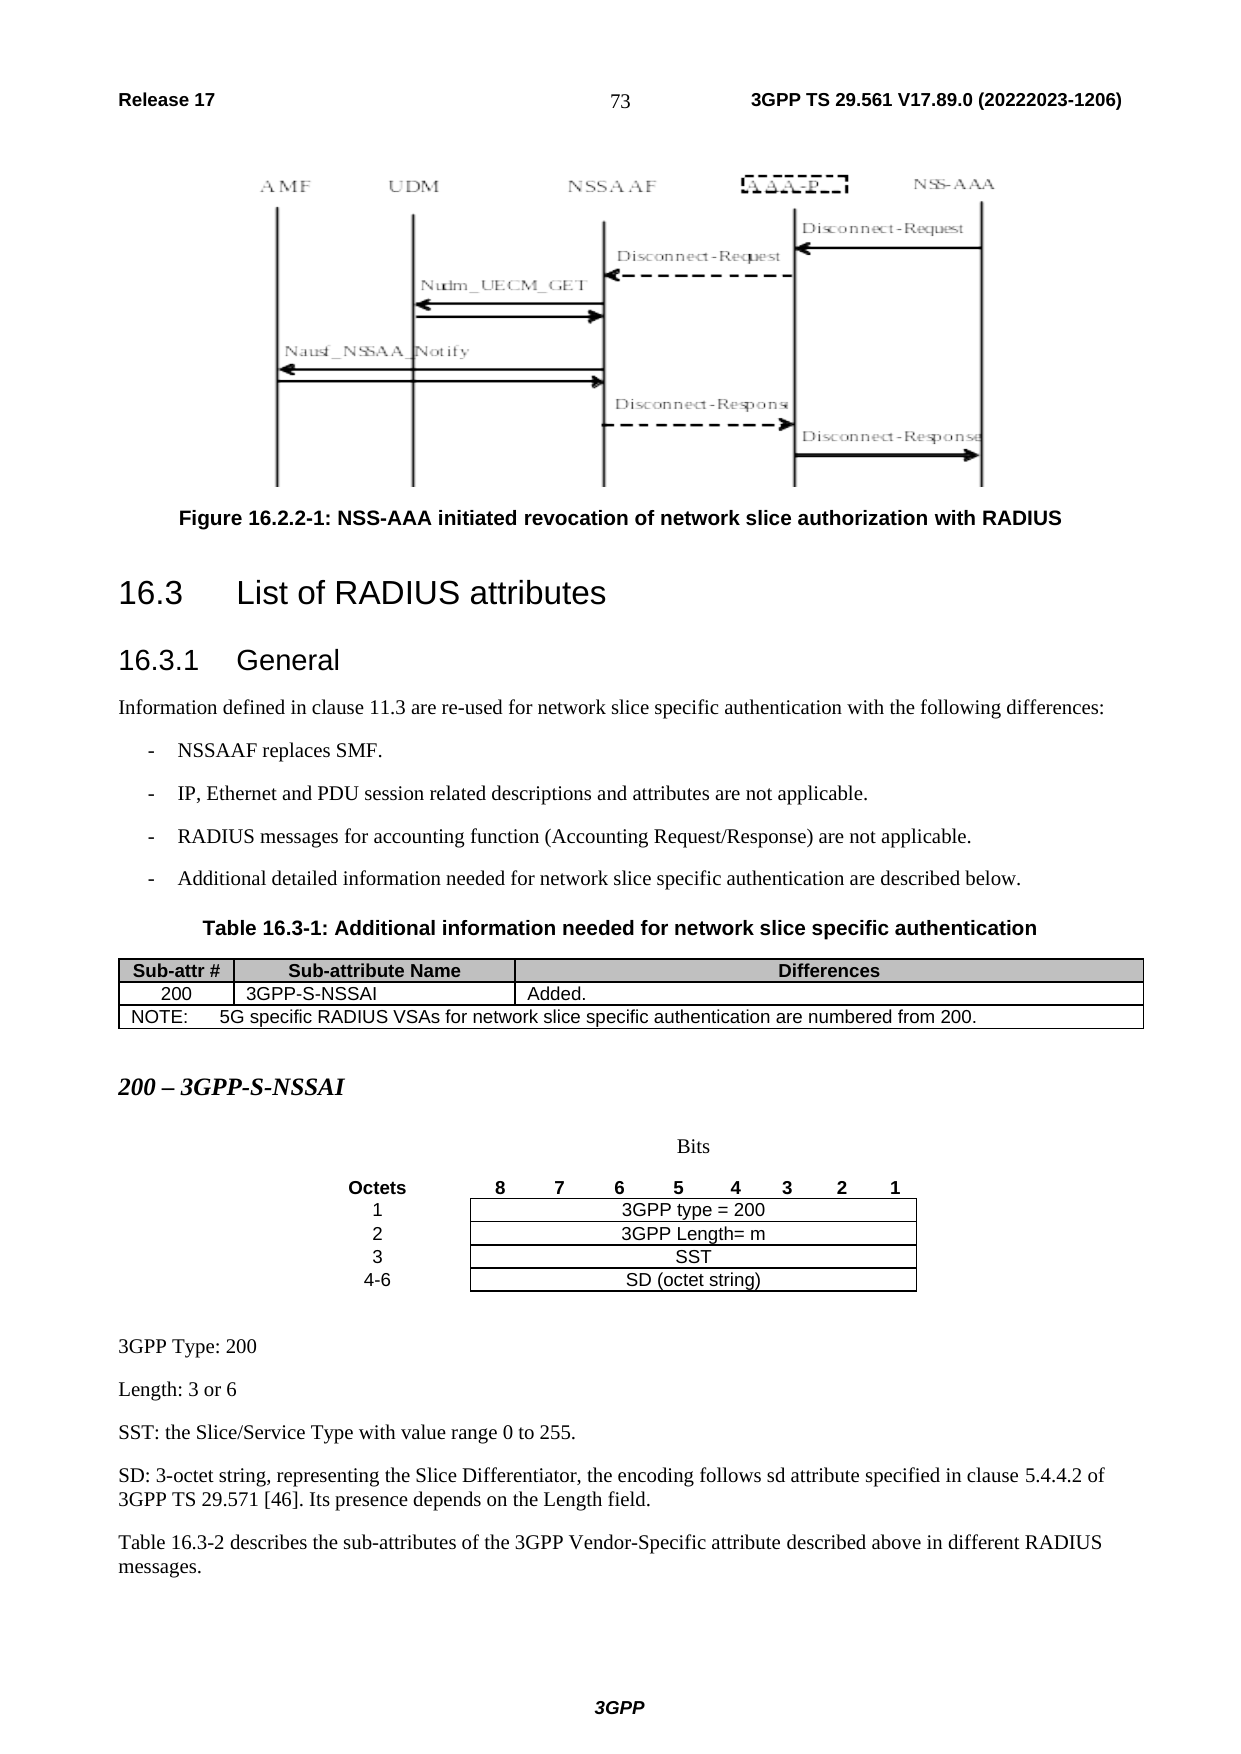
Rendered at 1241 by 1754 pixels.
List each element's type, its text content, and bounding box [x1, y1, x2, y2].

text Table 16.3-1: Additional information needed for network slice specific authentication [118, 915, 1122, 939]
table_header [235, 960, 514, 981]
text SST: the Slice/Service Type with value range 0 to 255. [118, 1420, 1122, 1444]
text Information defined in clause 11.3 are re-used for network slice specific authentication with the following differences: [118, 695, 1122, 719]
text - RADIUS messages for accounting function (Accounting Request/Response) are not applicable. [148, 823, 1122, 848]
text - IP, Ethernet and PDU session related descriptions and attributes are not applicable. [148, 781, 1122, 805]
text Figure 16.2.2-1: NSS-AAA initiated revocation of network slice authorization with RADIUS [118, 505, 1122, 529]
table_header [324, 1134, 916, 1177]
text SD: 3-octet string, representing the Slice Differentiator, the encoding follows sd attribute specified in clause 5.4.4.2 of 3GPP TS 29.571 [46]. Its presence depends on the Length field. [118, 1463, 1122, 1511]
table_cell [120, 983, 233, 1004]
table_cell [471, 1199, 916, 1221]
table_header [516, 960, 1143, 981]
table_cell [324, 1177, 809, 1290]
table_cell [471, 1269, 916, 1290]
text 3GPP Type: 200 [118, 1334, 1122, 1358]
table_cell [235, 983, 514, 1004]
subtitle 16.3 List of RADIUS attributes [118, 573, 1122, 612]
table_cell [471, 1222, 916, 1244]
text Length: 3 or 6 [118, 1377, 1122, 1401]
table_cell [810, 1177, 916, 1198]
text 200 – 3GPP-S-NSSAI [118, 1072, 1122, 1101]
subtitle 16.3.1 General [118, 643, 1122, 676]
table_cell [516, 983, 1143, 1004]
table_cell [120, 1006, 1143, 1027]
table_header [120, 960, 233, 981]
text Table 16.3-2 describes the sub-attributes of the 3GPP Vendor-Specific attribute described above in different RADIUS messages. [118, 1530, 1122, 1578]
text - NSSAAF replaces SMF. [148, 738, 1122, 762]
text - Additional detailed information needed for network slice specific authentication are described below. [148, 866, 1122, 890]
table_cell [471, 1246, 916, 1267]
